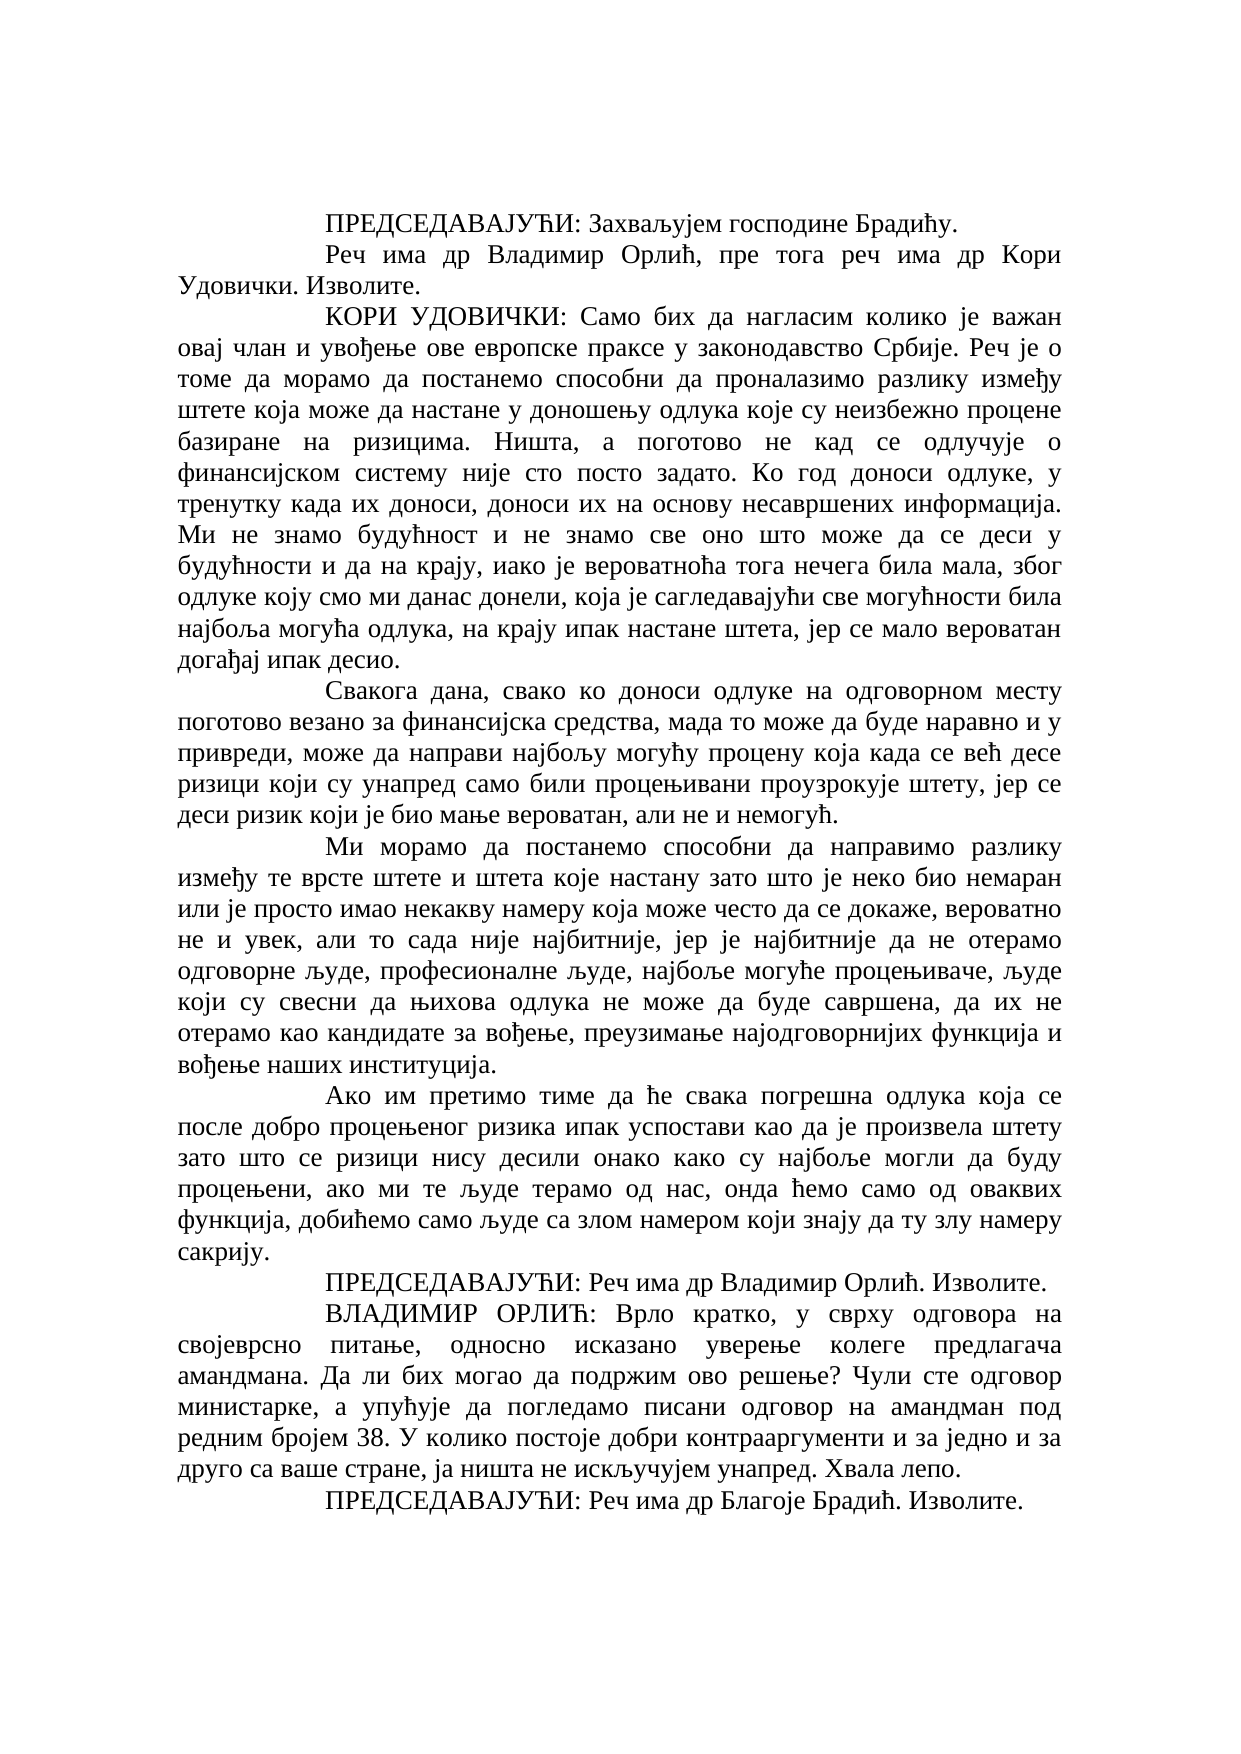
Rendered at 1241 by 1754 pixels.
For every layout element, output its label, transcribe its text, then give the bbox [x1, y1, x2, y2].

text ПРЕДСЕДАВАЈУЋИ: Реч има др Благоје Брадић. Изволите. [177, 1484, 1063, 1515]
text Ми морамо да постанемо способни да направимо разлику између те врсте штете и штета које настану зато што је неко био немаран или је просто имао некакву намеру која може често да се докаже, вероватно не и увек, али то сада није најбитније, јер је најбитније да не отерамо одговорне људе, професионалне људе, најбоље могуће процењиваче, људе који су свесни да њихова одлука не може да буде савршена, да их не отерамо као кандидате за вођење, преузимање најодговорнијих функција и вођење наших институција. [177, 830, 1063, 1079]
text ПРЕДСЕДАВАЈУЋИ: Захваљујем господине Брадићу. [177, 207, 1063, 238]
text ВЛАДИМИР ОРЛИЋ: Врло кратко, у сврху одговора на својеврсно питање, односно исказано уверење колеге предлагача амандмана. Да ли бих могао да подржим ово решење? Чули сте одговор министарке, а упућује да погледамо писани одговор на амандман под редним бројем 38. У колико постоје добри контрааргументи и за једно и за друго са ваше стране, ја ништа не искључујем унапред. Хвала лепо. [177, 1297, 1063, 1484]
text Ако им претимо тиме да ће свака погрешна одлука која се после добро процењеног ризика ипак успостави као да је произвела штету зато што се ризици нису десили онако како су најбоље могли да буду процењени, ако ми те људе терамо од нас, онда ћемо само од оваквих функција, добићемо само људе са злом намером који знају да ту злу намеру сакрију. [177, 1079, 1063, 1266]
text КОРИ УДОВИЧКИ: Само бих да нагласим колико је важан овај члан и увођење ове европске праксе у законодавство Србије. Реч је о томе да морамо да постанемо способни да проналазимо разлику између штете која може да настане у доношењу одлука које су неизбежно процене базиране на ризицима. Ништа, а поготово не кад се одлучује о финансијском систему није сто посто задато. Ко год доноси одлуке, у тренутку када их доноси, доноси их на основу несавршених информација. Ми не знамо будућност и не знамо све оно што може да се деси у будућности и да на крају, иако је вероватноћа тога нечега била мала, због одлуке коју смо ми данас донели, која је сагледавајући све могућности била најбоља могућа одлука, на крају ипак настане штета, јер се мало вероватан догађај ипак десио. [177, 300, 1063, 674]
text Свакога дана, свако ко доноси одлуке на одговорном месту поготово везано за финансијска средства, мада то може да буде наравно и у привреди, може да направи најбољу могућу процену која када се већ десе ризици који су унапред само били процењивани проузрокује штету, јер се деси ризик који је био мање вероватан, али не и немогућ. [177, 674, 1063, 830]
text Реч има др Владимир Орлић, пре тога реч има др Кори Удовички. Изволите. [177, 238, 1063, 300]
text ПРЕДСЕДАВАЈУЋИ: Реч има др Владимир Орлић. Изволите. [177, 1266, 1063, 1297]
